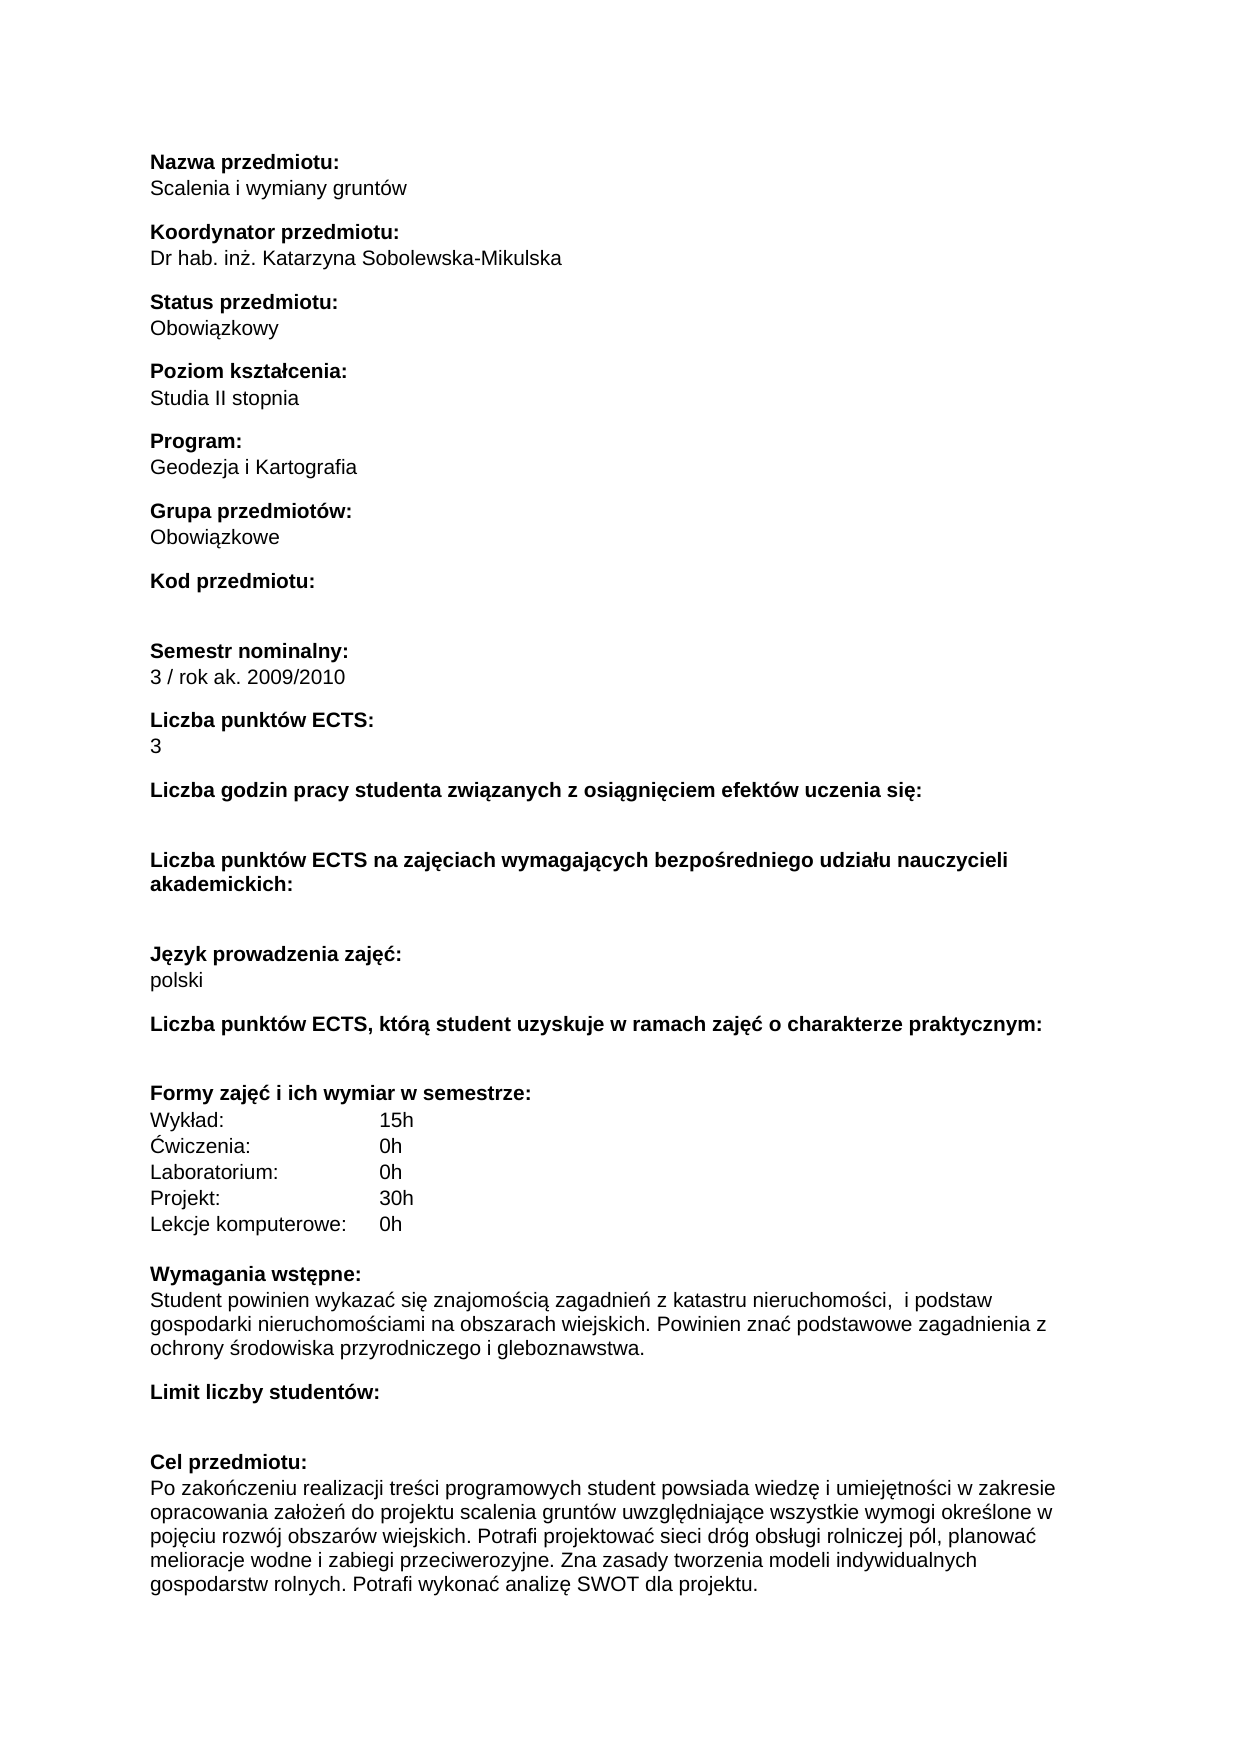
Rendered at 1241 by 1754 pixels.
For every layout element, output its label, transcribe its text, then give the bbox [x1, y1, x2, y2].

text Program: [150, 429, 1090, 453]
table_cell 0h [369, 1210, 597, 1236]
text 3 [150, 734, 1090, 758]
text Liczba punktów ECTS, którą student uzyskuje w ramach zajęć o charakterze praktycznym: [150, 1011, 1090, 1035]
text Obowiązkowe [150, 525, 1090, 549]
table_header Wykład: [140, 1108, 367, 1132]
table_cell Laboratorium: [140, 1160, 367, 1184]
table_cell Ćwiczenia: [140, 1134, 367, 1158]
text Poziom kształcenia: [150, 359, 1090, 383]
text Cel przedmiotu: [150, 1449, 1090, 1473]
text Język prowadzenia zajęć: [150, 942, 1090, 966]
table_header 15h [369, 1108, 597, 1132]
text Dr hab. inż. Katarzyna Sobolewska-Mikulska [150, 246, 1090, 270]
text Formy zajęć i ich wymiar w semestrze: [150, 1081, 1090, 1105]
text Limit liczby studentów: [150, 1380, 1090, 1404]
text Student powinien wykazać się znajomością zagadnień z katastru nieruchomości, i podstaw gospodarki nieruchomościami na obszarach wiejskich. Powinien znać podstawowe zagadnienia z ochrony środowiska przyrodniczego i gleboznawstwa. [150, 1288, 1090, 1360]
text Liczba godzin pracy studenta związanych z osiągnięciem efektów uczenia się: [150, 778, 1090, 802]
text Grupa przedmiotów: [150, 499, 1090, 523]
text Koordynator przedmiotu: [150, 220, 1090, 244]
text Nazwa przedmiotu: [150, 150, 1090, 174]
text Wymagania wstępne: [150, 1262, 1090, 1286]
table_cell 0h [369, 1158, 597, 1184]
text Po zakończeniu realizacji treści programowych student powsiada wiedzę i umiejętności w zakresie opracowania założeń do projektu scalenia gruntów uwzględniające wszystkie wymogi określone w pojęciu rozwój obszarów wiejskich. Potrafi projektować sieci dróg obsługi rolniczej pól, planować melioracje wodne i zabiegi przeciwerozyjne. Zna zasady tworzenia modeli indywidualnych gospodarstw rolnych. Potrafi wykonać analizę SWOT dla projektu. [150, 1476, 1090, 1595]
text Studia II stopnia [150, 385, 1090, 409]
text Liczba punktów ECTS na zajęciach wymagających bezpośredniego udziału nauczycieli akademickich: [150, 848, 1090, 896]
table_cell Lekcje komputerowe: [140, 1212, 367, 1236]
table_cell 30h [369, 1184, 597, 1210]
text Kod przedmiotu: [150, 569, 1090, 593]
text Geodezja i Kartografia [150, 455, 1090, 479]
text Obowiązkowy [150, 316, 1090, 339]
text Status przedmiotu: [150, 289, 1090, 313]
table_cell Projekt: [140, 1186, 367, 1210]
text polski [150, 968, 1090, 992]
text 3 / rok ak. 2009/2010 [150, 664, 1090, 688]
text Liczba punktów ECTS: [150, 708, 1090, 732]
text Scalenia i wymiany gruntów [150, 176, 1090, 200]
table_cell 0h [369, 1132, 597, 1158]
text Semestr nominalny: [150, 638, 1090, 662]
